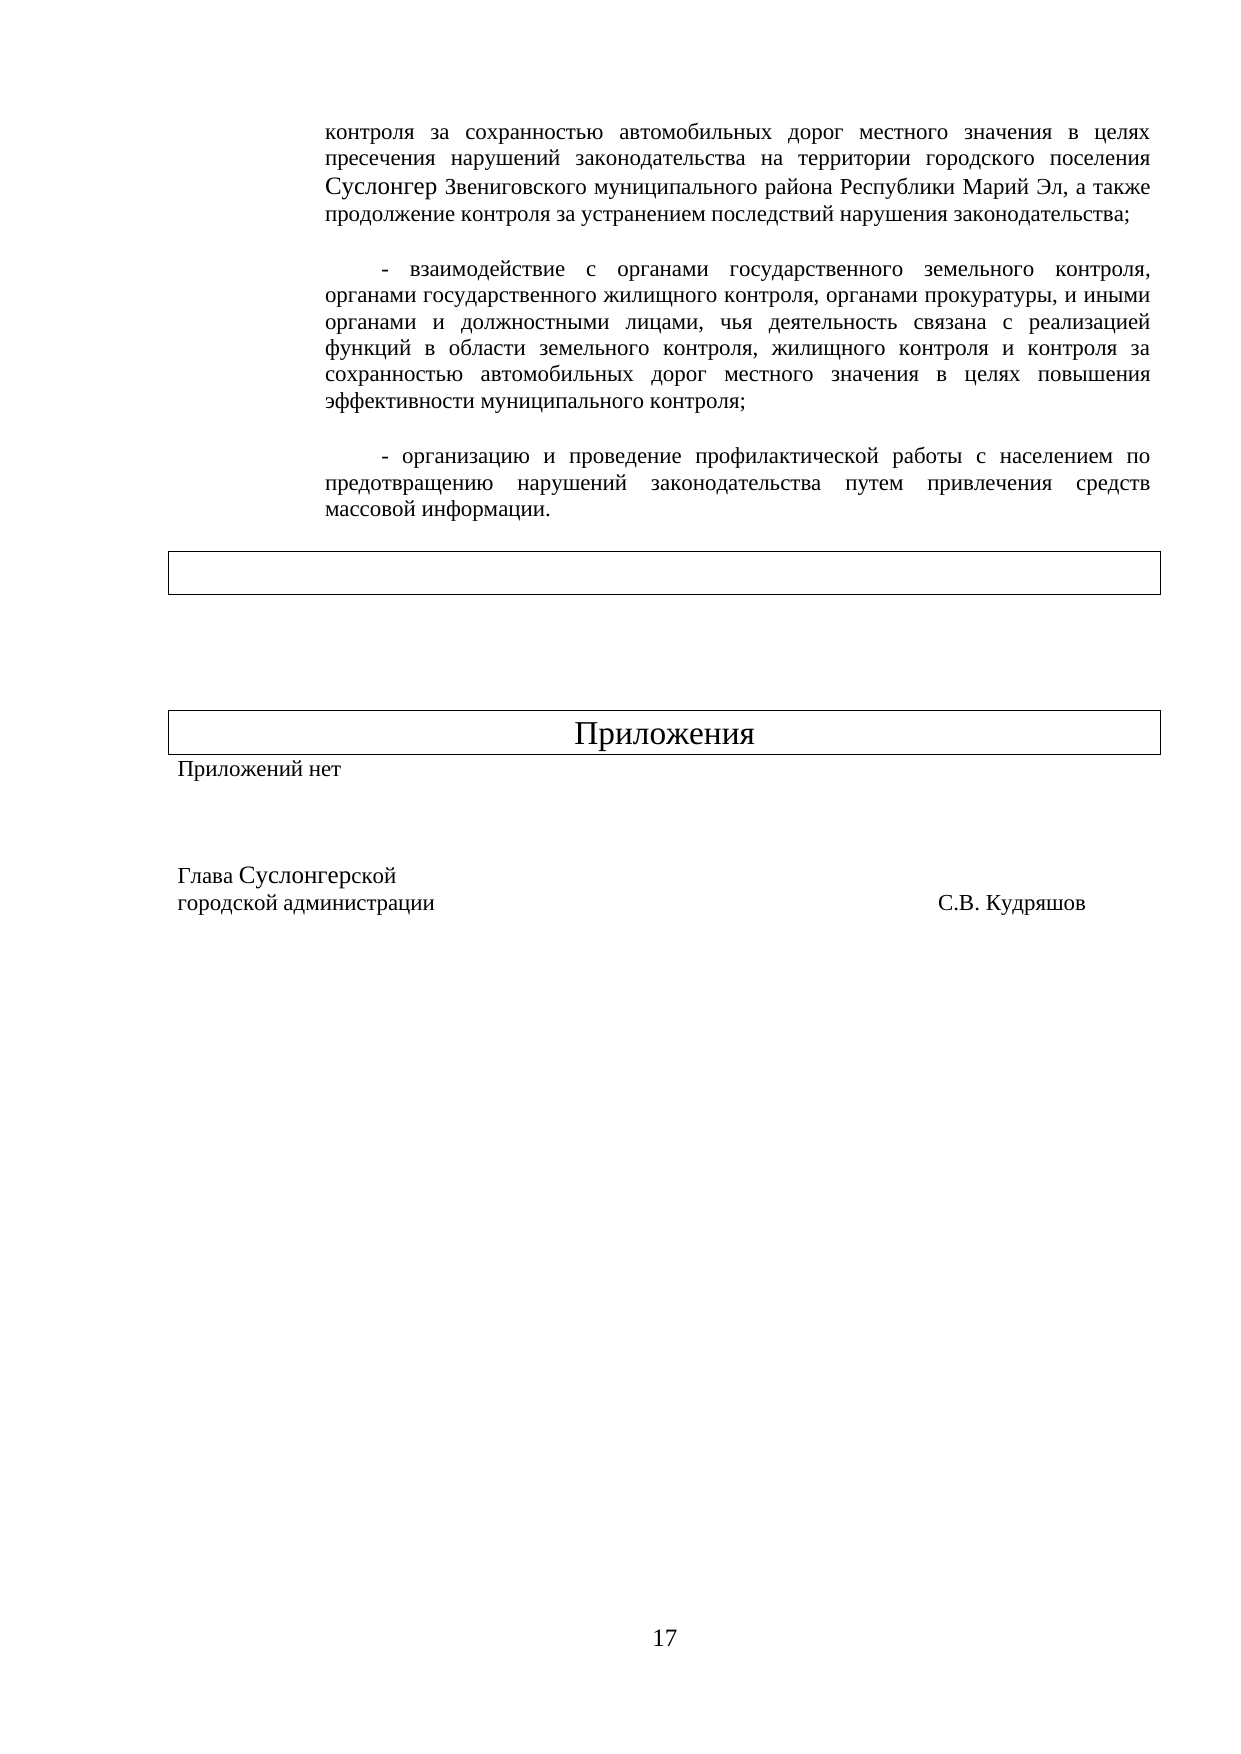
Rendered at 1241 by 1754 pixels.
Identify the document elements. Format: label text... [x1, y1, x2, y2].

text - организацию и проведение профилактической работы с населением по предотвращению нарушений законодательства путем привлечения средств массовой информации. [325, 442, 1152, 521]
text городской администрации С.В. Кудряшов [177, 889, 1152, 915]
text Глава Суслонгерской [177, 860, 1152, 889]
text - взаимодействие с органами государственного земельного контроля, органами государственного жилищного контроля, органами прокуратуры, и иными органами и должностными лицами, чья деятельность связана с реализацией функций в области земельного контроля, жилищного контроля и контроля за сохранностью автомобильных дорог местного значения в целях повышения эффективности муниципального контроля; [325, 255, 1152, 413]
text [325, 118, 1152, 226]
text Приложений нет [177, 755, 1152, 781]
text Приложения [169, 711, 1160, 754]
